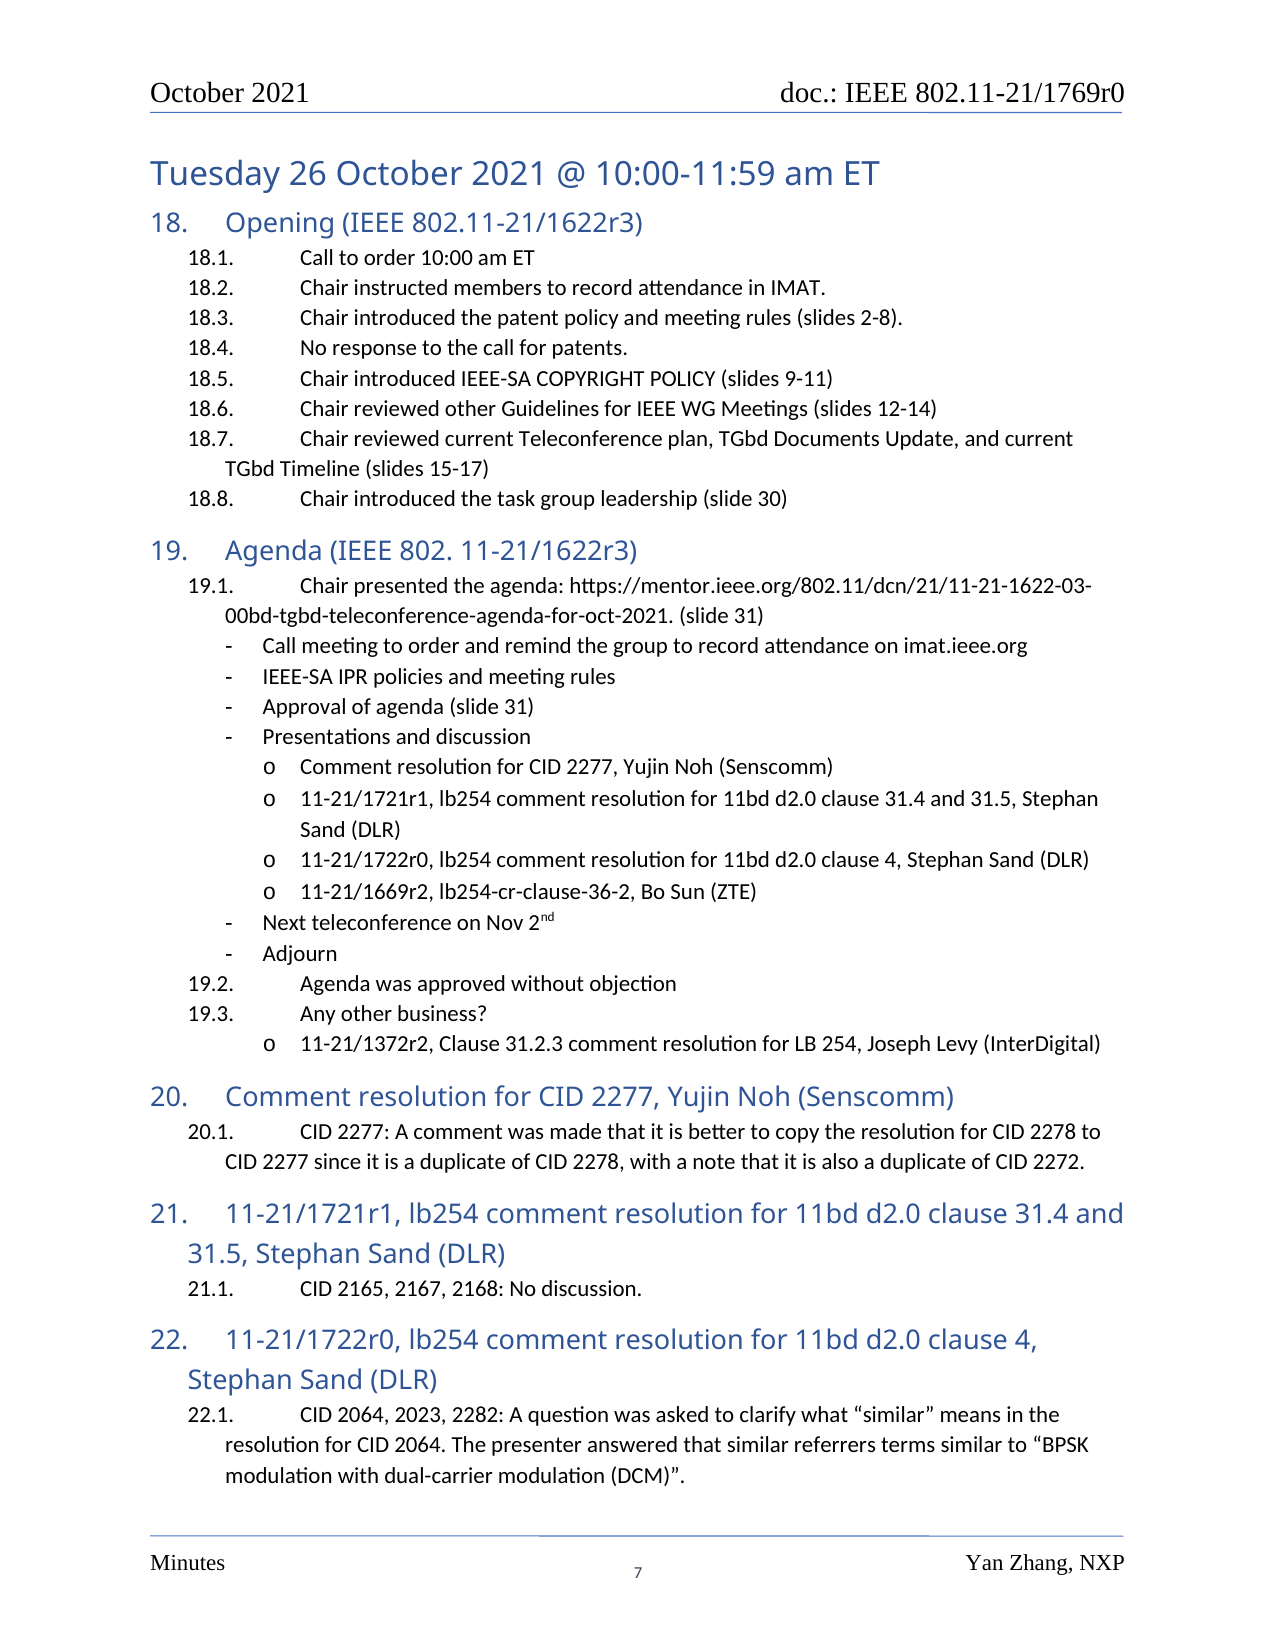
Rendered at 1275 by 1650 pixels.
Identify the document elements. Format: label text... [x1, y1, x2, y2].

list Agenda was approved without objection [187, 969, 1125, 997]
subtitle Comment resolution for CID 2277, Yujin Noh (Senscomm) [150, 1077, 1125, 1114]
list IEEE-SA IPR policies and meeting rules [225, 662, 1125, 690]
list Any other business? [187, 999, 1125, 1027]
list 11-21/1669r2, lb254-cr-clause-36-2, Bo Sun (ZTE) [262, 877, 1125, 906]
list Chair reviewed other Guidelines for IEEE WG Meetings (slides 12-14) [187, 394, 1125, 422]
list Comment resolution for CID 2277, Yujin Noh (Senscomm) [262, 752, 1125, 782]
subtitle Opening (IEEE 802.11-21/1622r3) [150, 203, 1125, 240]
list 11-21/1722r0, lb254 comment resolution for 11bd d2.0 clause 4, Stephan Sand (DLR) [262, 846, 1125, 875]
list Call to order 10:00 am ET [187, 243, 1125, 271]
list 11-21/1372r2, Clause 31.2.3 comment resolution for LB 254, Joseph Levy (InterDigital) [262, 1029, 1125, 1058]
list Presentations and discussion [225, 722, 1125, 750]
subtitle Agenda (IEEE 802. 11-21/1622r3) [150, 531, 1125, 568]
list CID 2277: A comment was made that it is better to copy the resolution for CID 2278 to CID 2277 since it is a duplicate of CID 2278, with a note that it is also a duplicate of CID 2272. [187, 1117, 1125, 1175]
subtitle 11-21/1722r0, lb254 comment resolution for 11bd d2.0 clause 4, Stephan Sand (DLR) [150, 1321, 1125, 1397]
list No response to the call for patents. [187, 333, 1125, 362]
list Chair reviewed current Teleconference plan, TGbd Documents Update, and current TGbd Timeline (slides 15-17) [187, 424, 1125, 482]
list Chair presented the agenda: https://mentor.ieee.org/802.11/dcn/21/11-21-1622-03-00bd-tgbd-teleconference-agenda-for-oct-2021. (slide 31) [187, 571, 1125, 629]
list Approval of agenda (slide 31) [225, 692, 1125, 720]
list Chair instructed members to record attendance in IMAT. [187, 273, 1125, 301]
list CID 2165, 2167, 2168: No discussion. [187, 1274, 1125, 1302]
list CID 2064, 2023, 2282: A question was asked to clarify what “similar” means in the resolution for CID 2064. The presenter answered that similar referrers terms similar to “BPSK modulation with dual-carrier modulation (DCM)”. [187, 1400, 1125, 1489]
list Next teleconference on Nov 2nd [225, 908, 1125, 936]
list Chair introduced the task group leadership (slide 30) [187, 484, 1125, 513]
list Adjourn [225, 939, 1125, 967]
list 11-21/1721r1, lb254 comment resolution for 11bd d2.0 clause 31.4 and 31.5, Stephan Sand (DLR) [262, 784, 1125, 843]
list Chair introduced the patent policy and meeting rules (slides 2-8). [187, 303, 1125, 331]
list Call meeting to order and remind the group to record attendance on imat.ieee.org [225, 632, 1125, 660]
list Chair introduced IEEE-SA COPYRIGHT POLICY (slides 9-11) [187, 364, 1125, 392]
subtitle 11-21/1721r1, lb254 comment resolution for 11bd d2.0 clause 31.4 and 31.5, Stephan Sand (DLR) [150, 1194, 1125, 1271]
subtitle Tuesday 26 October 2021 @ 10:00-11:59 am ET [150, 150, 1125, 195]
